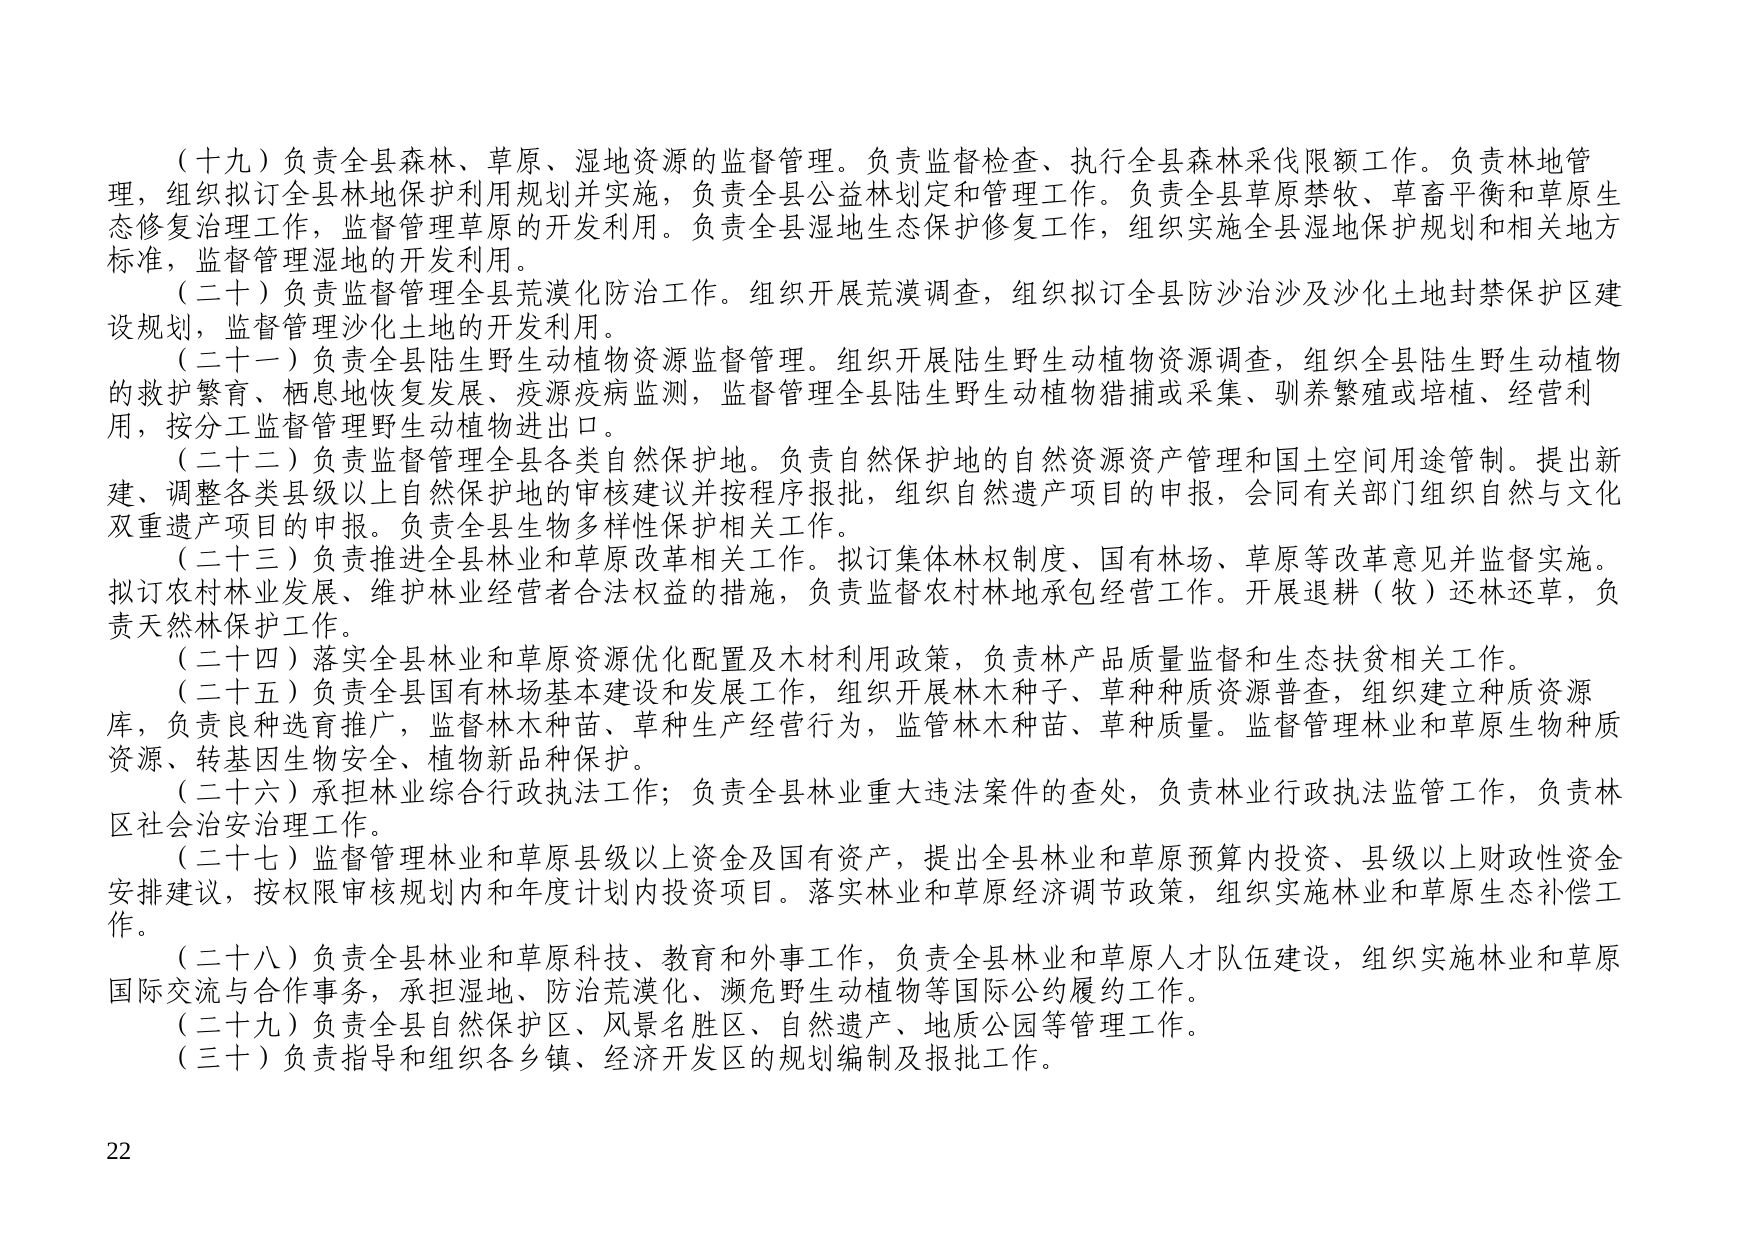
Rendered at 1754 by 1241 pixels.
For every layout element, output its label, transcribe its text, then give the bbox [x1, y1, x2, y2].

text （二十七）监督管理林业和草原县级以上资金及国有资产，提出全县林业和草原预算内投资、县级以上财政性资金安排建议，按权限审核规划内和年度计划内投资项目。落实林业和草原经济调节政策，组织实施林业和草原生态补偿工作。 [106, 839, 1648, 939]
text （二十九）负责全县自然保护区、风景名胜区、自然遗产、地质公园等管理工作。 [106, 1006, 1648, 1039]
text （二十六）承担林业综合行政执法工作；负责全县林业重大违法案件的查处，负责林业行政执法监管工作，负责林区社会治安治理工作。 [106, 773, 1648, 839]
text （三十）负责指导和组织各乡镇、经济开发区的规划编制及报批工作。 [106, 1039, 1648, 1072]
text （二十五）负责全县国有林场基本建设和发展工作，组织开展林木种子、草种种质资源普查，组织建立种质资源库，负责良种选育推广，监督林木种苗、草种生产经营行为，监管林木种苗、草种质量。监督管理林业和草原生物种质资源、转基因生物安全、植物新品种保护。 [106, 673, 1648, 773]
text （二十二）负责监督管理全县各类自然保护地。负责自然保护地的自然资源资产管理和国土空间用途管制。提出新建、调整各类县级以上自然保护地的审核建议并按程序报批，组织自然遗产项目的申报，会同有关部门组织自然与文化双重遗产项目的申报。负责全县生物多样性保护相关工作。 [106, 441, 1648, 541]
text （二十四）落实全县林业和草原资源优化配置及木材利用政策，负责林产品质量监督和生态扶贫相关工作。 [106, 640, 1648, 673]
text （十九）负责全县森林、草原、湿地资源的监督管理。负责监督检查、执行全县森林采伐限额工作。负责林地管理，组织拟订全县林地保护利用规划并实施，负责全县公益林划定和管理工作。负责全县草原禁牧、草畜平衡和草原生态修复治理工作，监督管理草原的开发利用。负责全县湿地生态保护修复工作，组织实施全县湿地保护规划和相关地方标准，监督管理湿地的开发利用。 [106, 142, 1648, 275]
text （二十三）负责推进全县林业和草原改革相关工作。拟订集体林权制度、国有林场、草原等改革意见并监督实施。拟订农村林业发展、维护林业经营者合法权益的措施，负责监督农村林地承包经营工作。开展退耕（牧）还林还草，负责天然林保护工作。 [106, 541, 1648, 640]
text （二十八）负责全县林业和草原科技、教育和外事工作，负责全县林业和草原人才队伍建设，组织实施林业和草原国际交流与合作事务，承担湿地、防治荒漠化、濒危野生动植物等国际公约履约工作。 [106, 939, 1648, 1006]
text （二十）负责监督管理全县荒漠化防治工作。组织开展荒漠调查，组织拟订全县防沙治沙及沙化土地封禁保护区建设规划，监督管理沙化土地的开发利用。 [106, 275, 1648, 341]
text （二十一）负责全县陆生野生动植物资源监督管理。组织开展陆生野生动植物资源调查，组织全县陆生野生动植物的救护繁育、栖息地恢复发展、疫源疫病监测，监督管理全县陆生野生动植物猎捕或采集、驯养繁殖或培植、经营利用，按分工监督管理野生动植物进出口。 [106, 341, 1648, 441]
